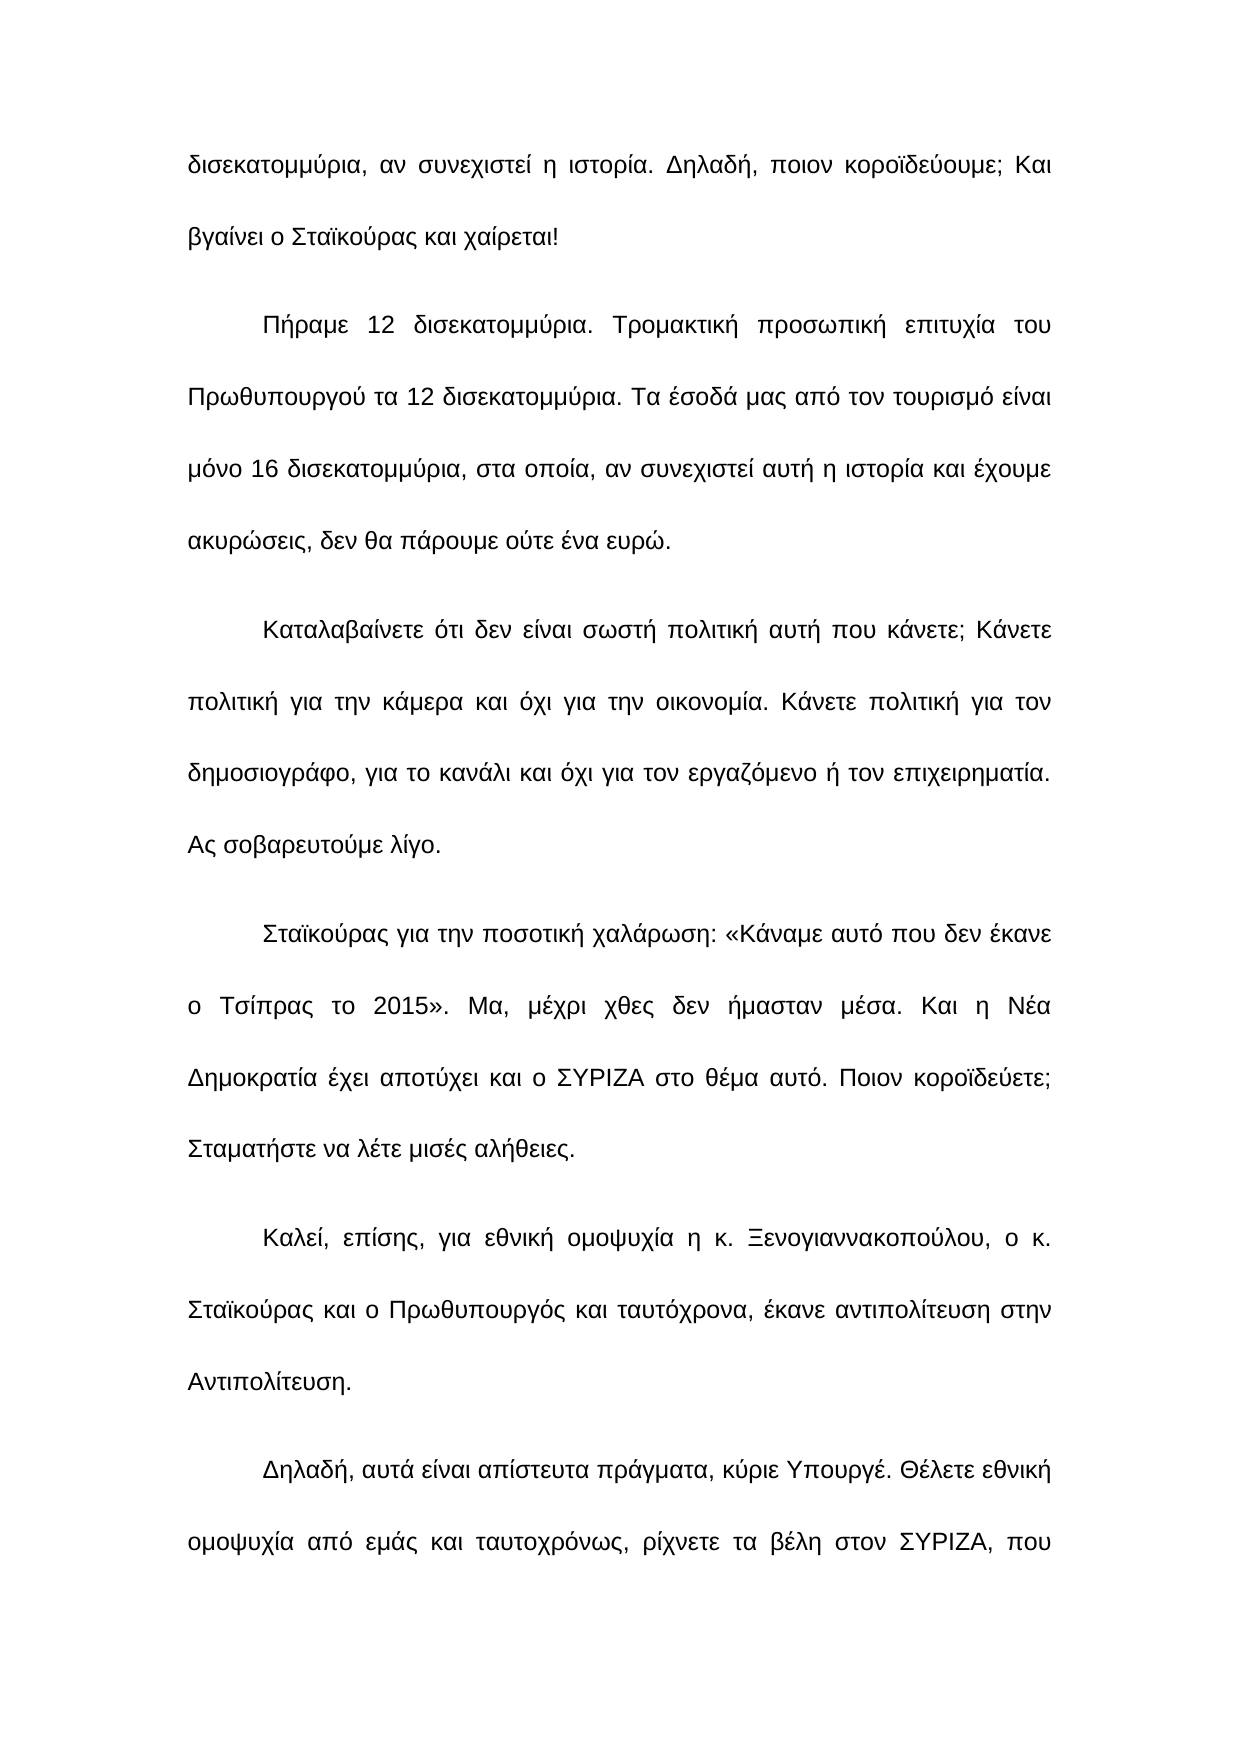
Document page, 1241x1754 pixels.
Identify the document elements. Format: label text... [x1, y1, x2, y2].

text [187, 1455, 1053, 1556]
text Πήραμε 12 δισεκατομμύρια. Τρομακτική προσωπική επιτυχία του Πρωθυπουργού τα 12 δισεκατομμύρια. Τα έσοδά μας από τον τουρισμό είναι μόνο 16 δισεκατομμύρια, στα οποία, αν συνεχιστεί αυτή η ιστορία και έχουμε ακυρώσεις, δεν θα πάρουμε ούτε ένα ευρώ. [187, 310, 1053, 555]
text Καλεί, επίσης, για εθνική ομοψυχία η κ. Ξενογιαννακοπούλου, ο κ. Σταϊκούρας και ο Πρωθυπουργός και ταυτόχρονα, έκανε αντιπολίτευση στην Αντιπολίτευση. [187, 1223, 1053, 1395]
text Καταλαβαίνετε ότι δεν είναι σωστή πολιτική αυτή που κάνετε; Κάνετε πολιτική για την κάμερα και όχι για την οικονομία. Κάνετε πολιτική για τον δημοσιογράφο, για το κανάλι και όχι για τον εργαζόμενο ή τον επιχειρηματία. Ας σοβαρευτούμε λίγο. [187, 614, 1053, 859]
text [187, 150, 1053, 251]
text Σταϊκούρας για την ποσοτική χαλάρωση: «Κάναμε αυτό που δεν έκανε ο Τσίπρας το 2015». Μα, μέχρι χθες δεν ήμασταν μέσα. Και η Νέα Δημοκρατία έχει αποτύχει και ο ΣΥΡΙΖΑ στο θέμα αυτό. Ποιον κοροϊδεύετε; Σταματήστε να λέτε μισές αλήθειες. [187, 919, 1053, 1163]
